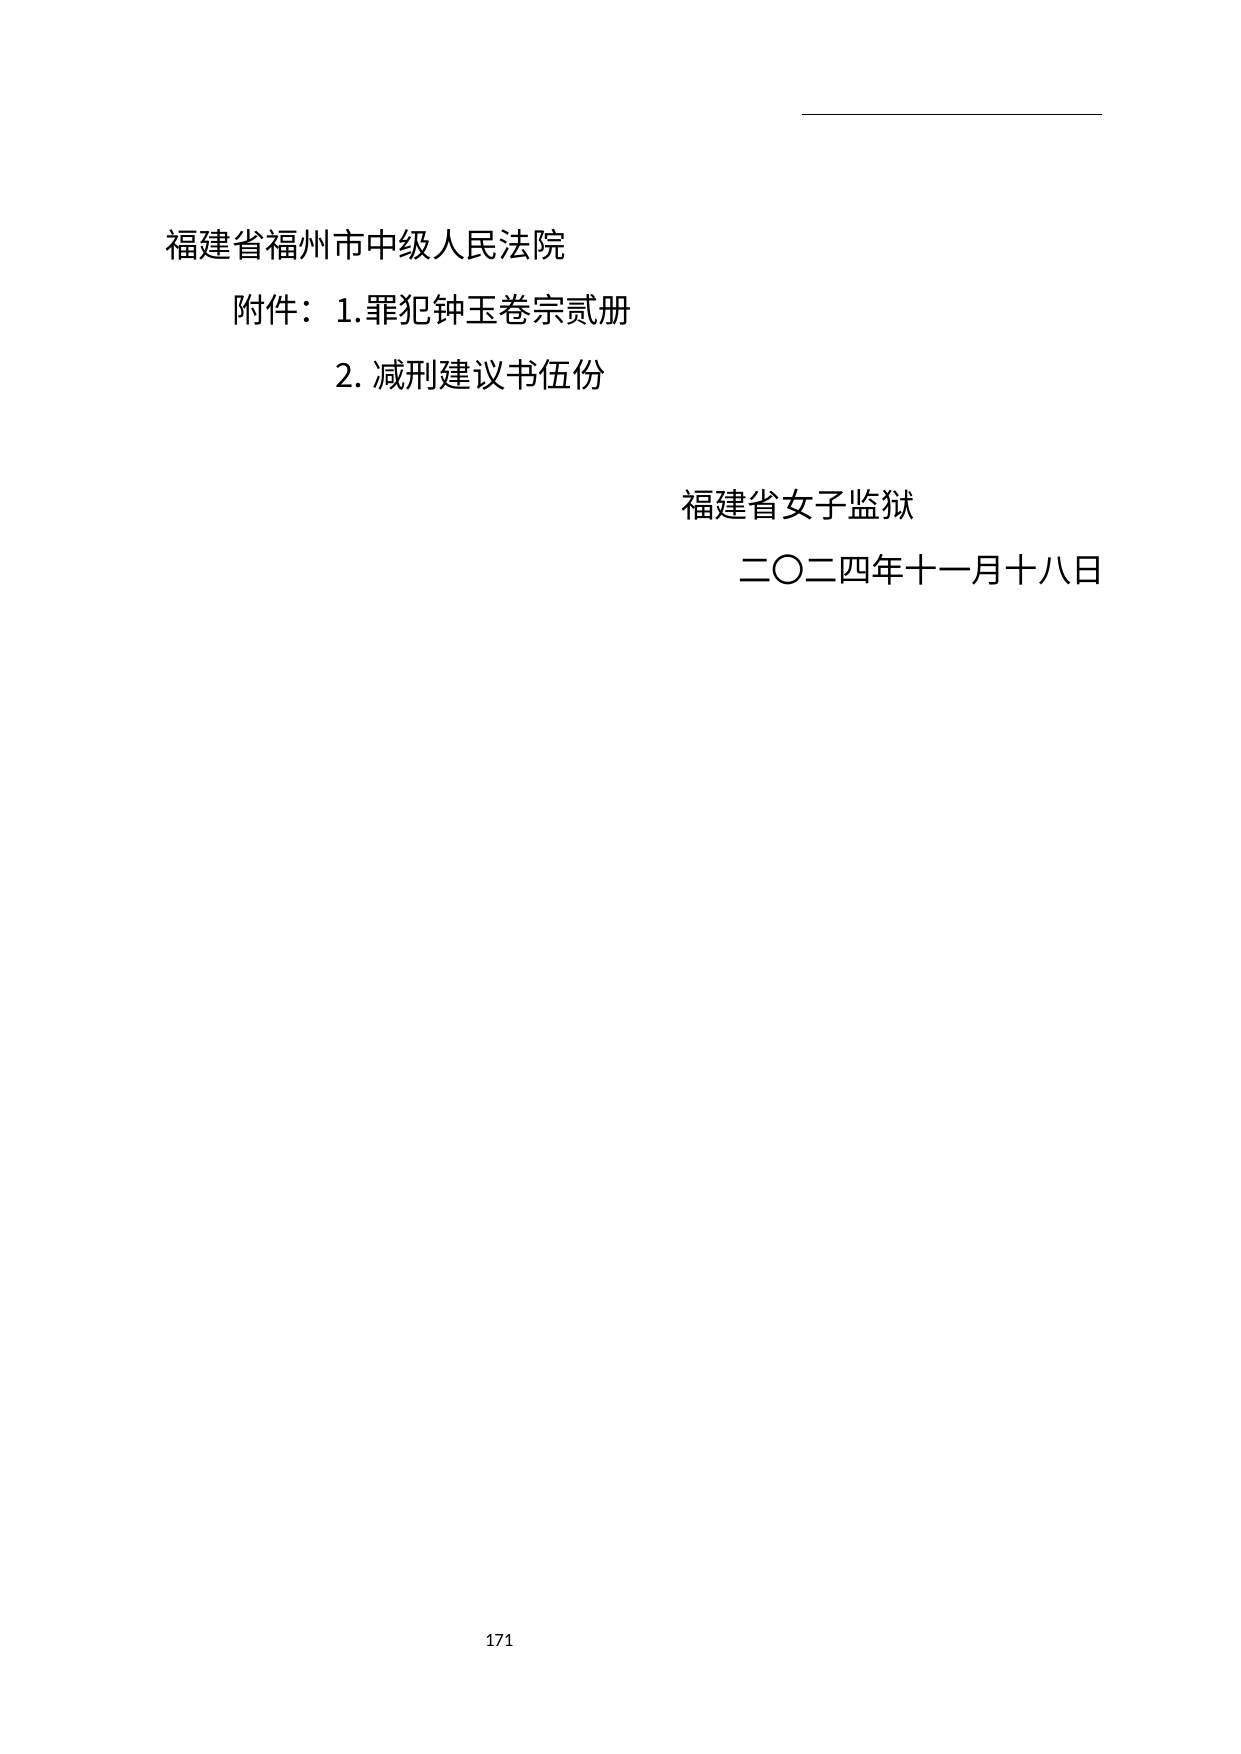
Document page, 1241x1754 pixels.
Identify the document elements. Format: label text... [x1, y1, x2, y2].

text ⒉减刑建议书伍份 [165, 341, 1109, 406]
text 二〇二四年十一月十八日 [165, 536, 1104, 601]
text 附件：⒈罪犯钟玉卷宗贰册 [165, 276, 1104, 341]
text 福建省女子监狱 [165, 471, 1104, 536]
text 福建省福州市中级人民法院 [165, 211, 1109, 276]
